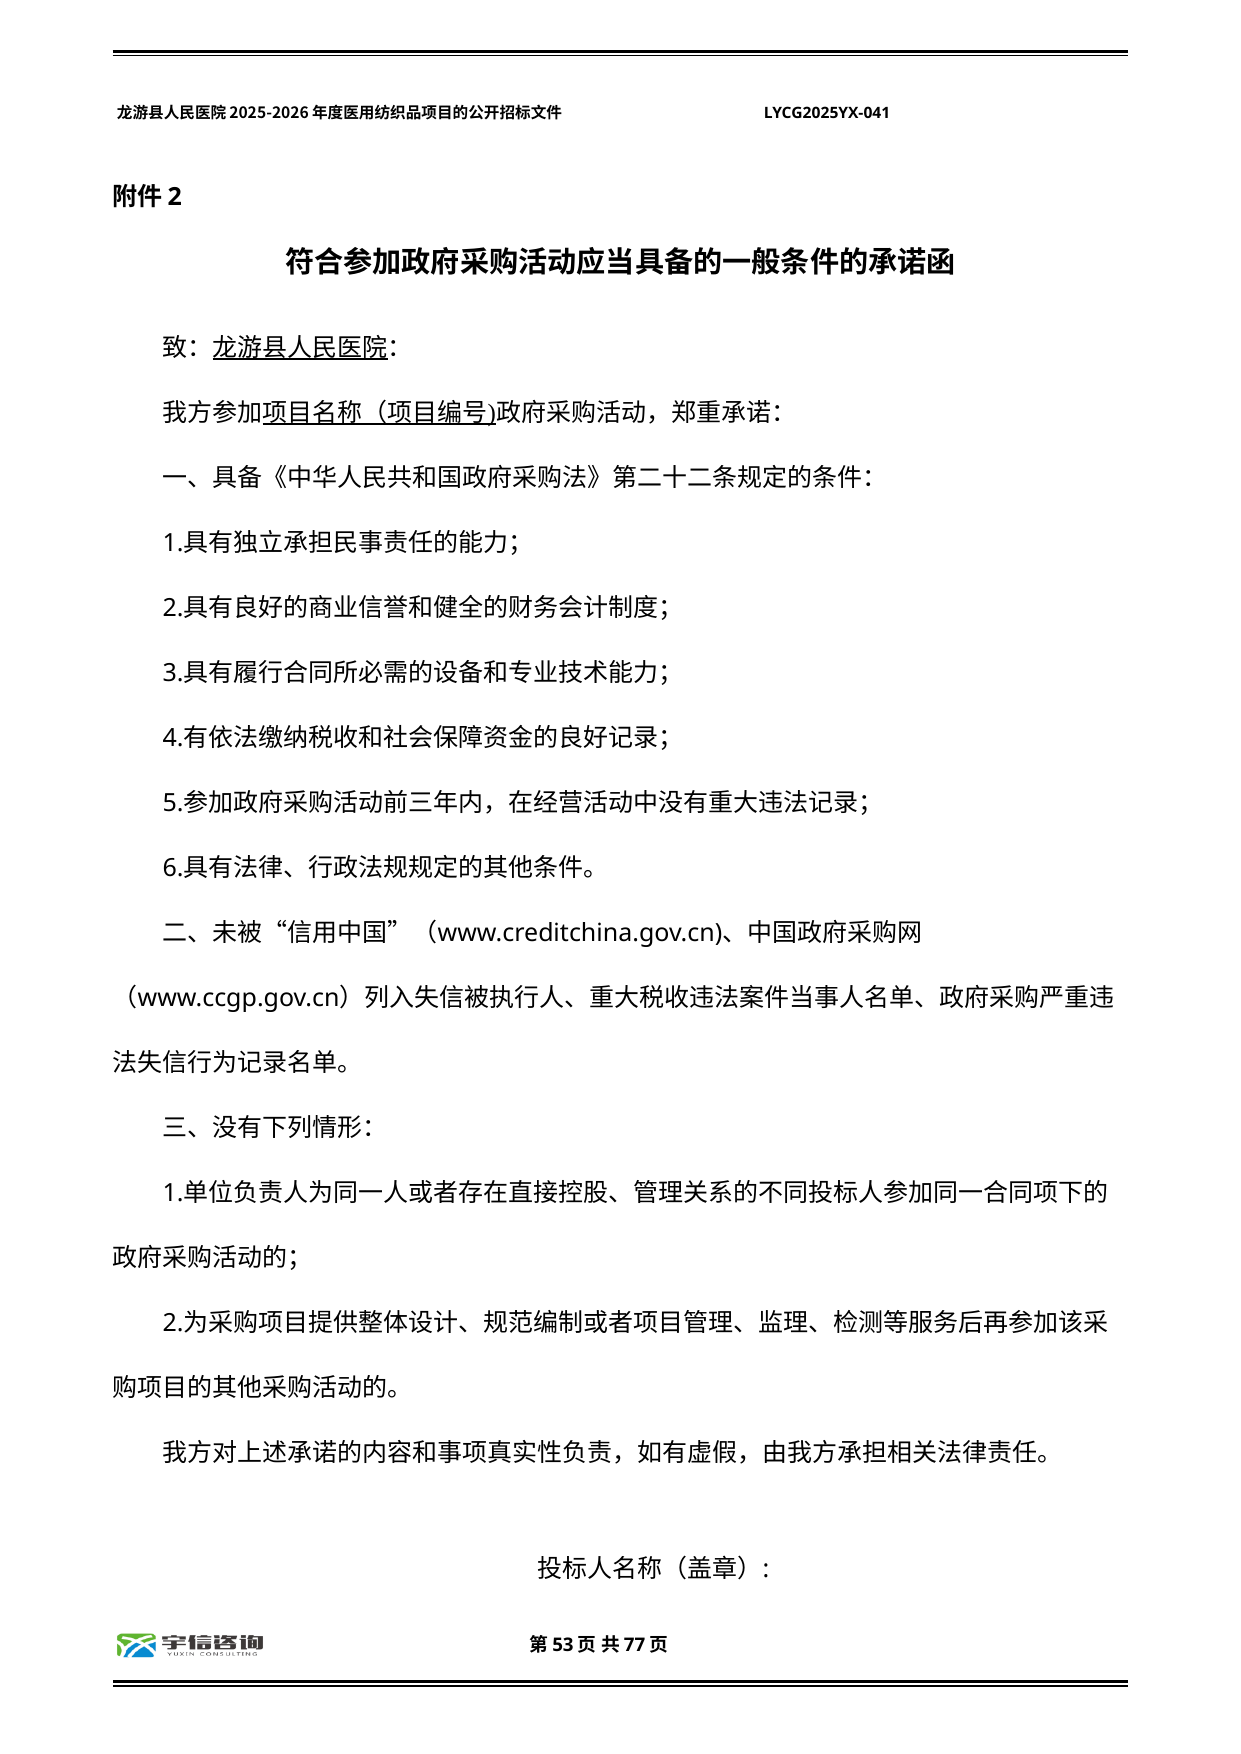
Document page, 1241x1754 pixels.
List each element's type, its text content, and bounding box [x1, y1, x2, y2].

text 附件2 [112, 162, 1128, 227]
text 6.具有法律、行政法规规定的其他条件。 [112, 833, 1128, 898]
text 致：龙游县人民医院： [112, 313, 1128, 378]
text 符合参加政府采购活动应当具备的一般条件的承诺函 [112, 227, 1128, 292]
text 二、未被“信用中国”（www.creditchina.gov.cn)、中国政府采购网（www.ccgp.gov.cn）列入失信被执行人、重大税收违法案件当事人名单、政府采购严重违法失信行为记录名单。 [112, 898, 1128, 1093]
text 一、具备《中华人民共和国政府采购法》第二十二条规定的条件： [112, 443, 1128, 508]
text 三、没有下列情形： [112, 1093, 1128, 1158]
text 5.参加政府采购活动前三年内，在经营活动中没有重大违法记录； [112, 768, 1128, 833]
text 2.为采购项目提供整体设计、规范编制或者项目管理、监理、检测等服务后再参加该采购项目的其他采购活动的。 [112, 1288, 1128, 1418]
text 投标人名称（盖章）: [112, 1548, 1128, 1584]
text 1.具有独立承担民事责任的能力； [112, 508, 1128, 573]
text 1.单位负责人为同一人或者存在直接控股、管理关系的不同投标人参加同一合同项下的政府采购活动的； [112, 1158, 1128, 1288]
text 3.具有履行合同所必需的设备和专业技术能力； [112, 638, 1128, 703]
text 4.有依法缴纳税收和社会保障资金的良好记录； [112, 703, 1128, 768]
text 我方对上述承诺的内容和事项真实性负责，如有虚假，由我方承担相关法律责任。 [112, 1418, 1128, 1483]
text 我方参加项目名称（项目编号)政府采购活动，郑重承诺： [112, 378, 1128, 443]
text 2.具有良好的商业信誉和健全的财务会计制度； [112, 573, 1128, 638]
picture [113, 1630, 264, 1658]
